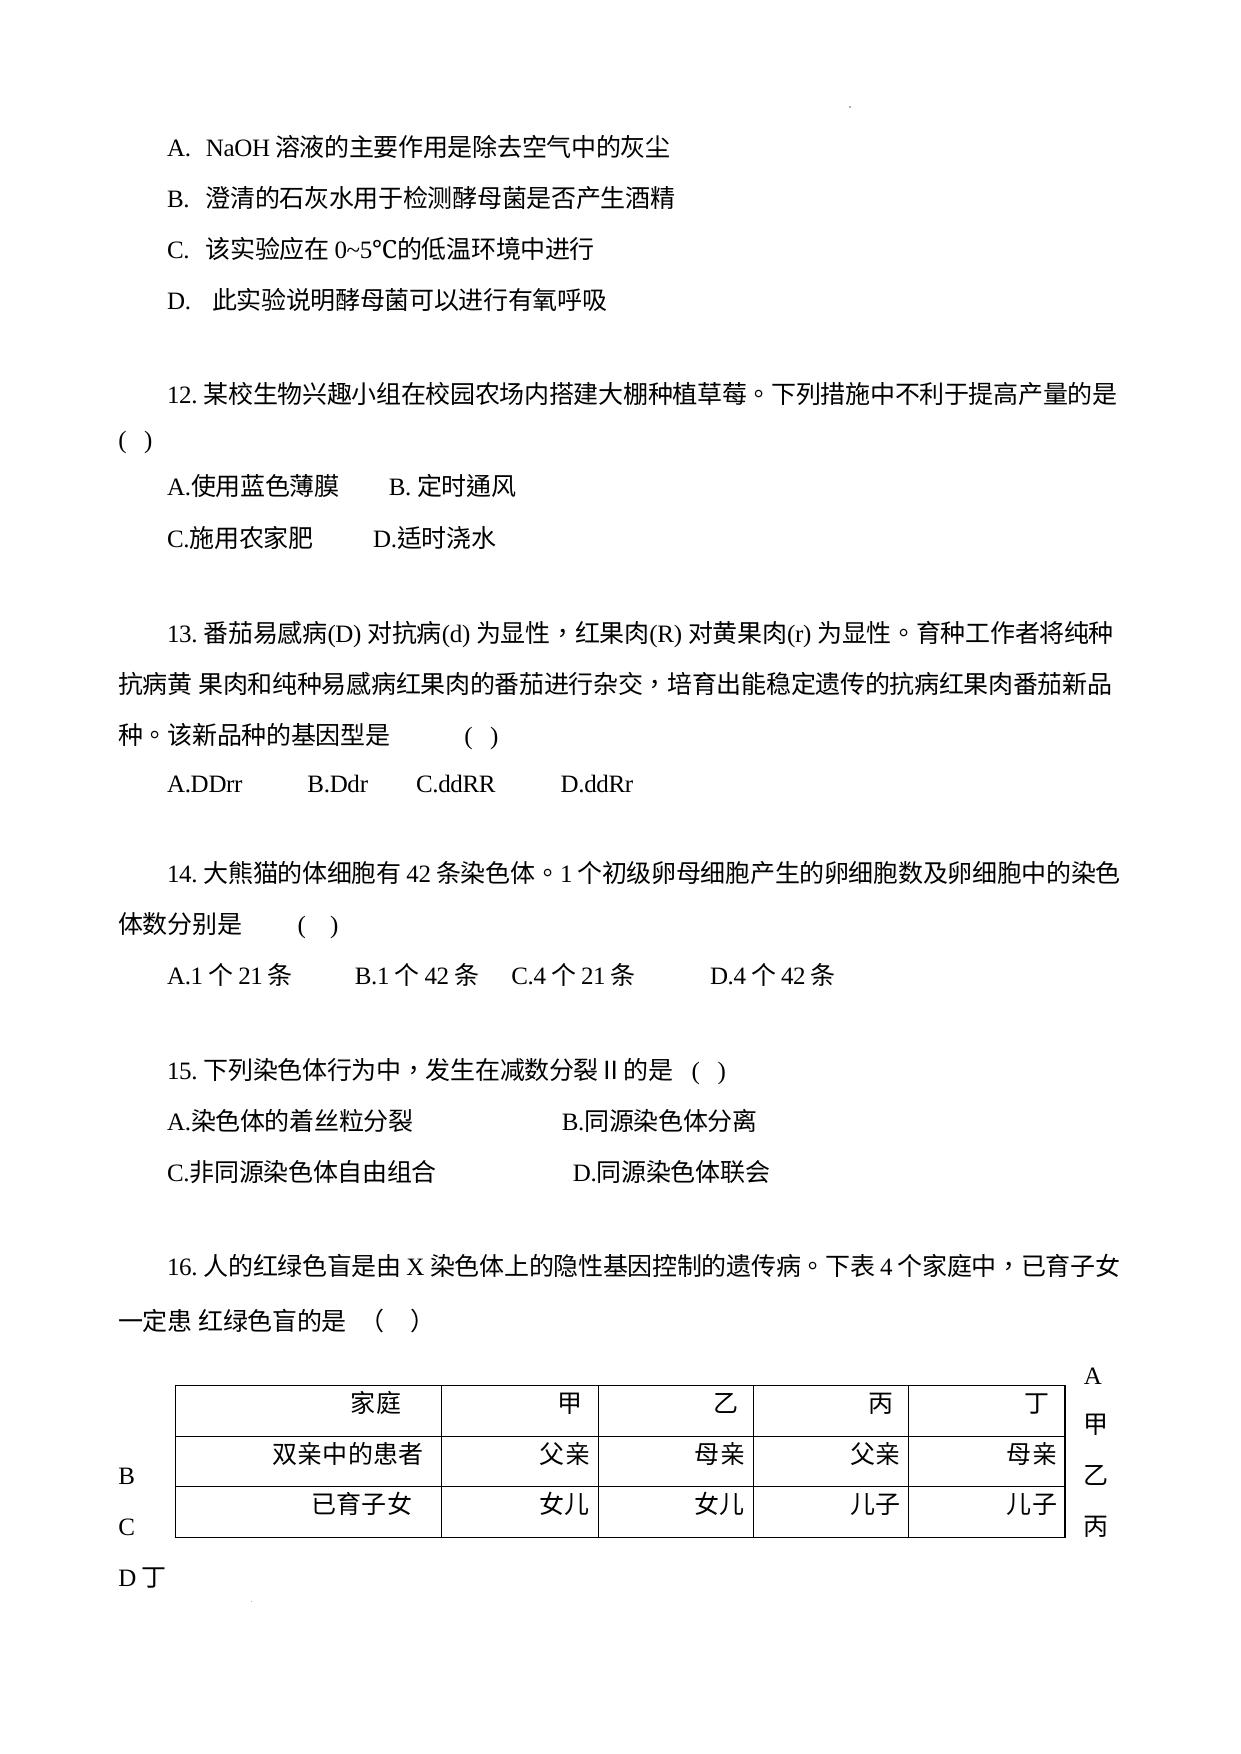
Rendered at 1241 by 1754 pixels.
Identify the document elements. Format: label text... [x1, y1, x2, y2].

table_header 家庭 [176, 1386, 441, 1436]
list 澄清的石灰水用于检测酵母菌是否产生酒精 [118, 181, 1122, 214]
table_cell 女儿 [442, 1487, 598, 1537]
text 14. 大熊猫的体细胞有42条染色体。1个初级卵母细胞产生的卵细胞数及卵细胞中的染色体数分别是 ( ) [118, 855, 1122, 940]
table_cell 女儿 [599, 1487, 753, 1537]
list 该实验应在0~5℃的低温环境中进行 [118, 232, 1122, 266]
text A.DDrr B.Ddr C.ddRR D.ddRr [118, 769, 1122, 798]
table_cell 儿子 [754, 1487, 908, 1537]
table_cell 儿子 [909, 1487, 1064, 1537]
text 12. 某校生物兴趣小组在校园农场内搭建大棚种植草莓。下列措施中不利于提高产量的是( ) [118, 377, 1122, 454]
text A.使用蓝色薄膜 B. 定时通风 [118, 468, 1122, 502]
text C.施用农家肥 D.适时浇水 [118, 521, 1122, 554]
table_cell 已育子女 [176, 1487, 441, 1537]
table_cell 母亲 [599, 1437, 753, 1486]
table_header 丁 [909, 1386, 1064, 1436]
table_cell 父亲 [442, 1437, 598, 1486]
text A.1个21条 B.1个42条 C.4个21条 D.4个42条 [118, 957, 1122, 991]
text A甲 B乙 C丙 D丁 [118, 1355, 1122, 1594]
list 人的红绿色盲是由X 染色体上的隐性基因控制的遗传病。下表4个家庭中，已育子女一定患 红绿色盲的是 （ ） [118, 1249, 1122, 1337]
table_header 丙 [754, 1386, 908, 1436]
table_cell 双亲中的患者 [176, 1437, 441, 1486]
text 15. 下列染色体行为中，发生在减数分裂Ⅱ的是 ( ) [118, 1053, 1122, 1087]
table_cell 母亲 [909, 1437, 1064, 1486]
table_cell 父亲 [754, 1437, 908, 1486]
table_header 甲 [442, 1386, 598, 1436]
text A.染色体的着丝粒分裂 B.同源染色体分离 [118, 1104, 1122, 1138]
text 13. 番茄易感病(D) 对抗病(d) 为显性，红果肉(R) 对黄果肉(r) 为显性。育种工作者将纯种抗病黄 果肉和纯种易感病红果肉的番茄进行杂交，培育出能稳定遗传的抗病红果肉番茄新品种。该新品种的基因型是 ( ) [118, 616, 1122, 752]
list 此实验说明酵母菌可以进行有氧呼吸 [118, 283, 1122, 317]
list NaOH溶液的主要作用是除去空气中的灰尘 [118, 129, 1122, 163]
table_header 乙 [599, 1386, 753, 1436]
text C.非同源染色体自由组合 D.同源染色体联会 [118, 1155, 1122, 1189]
